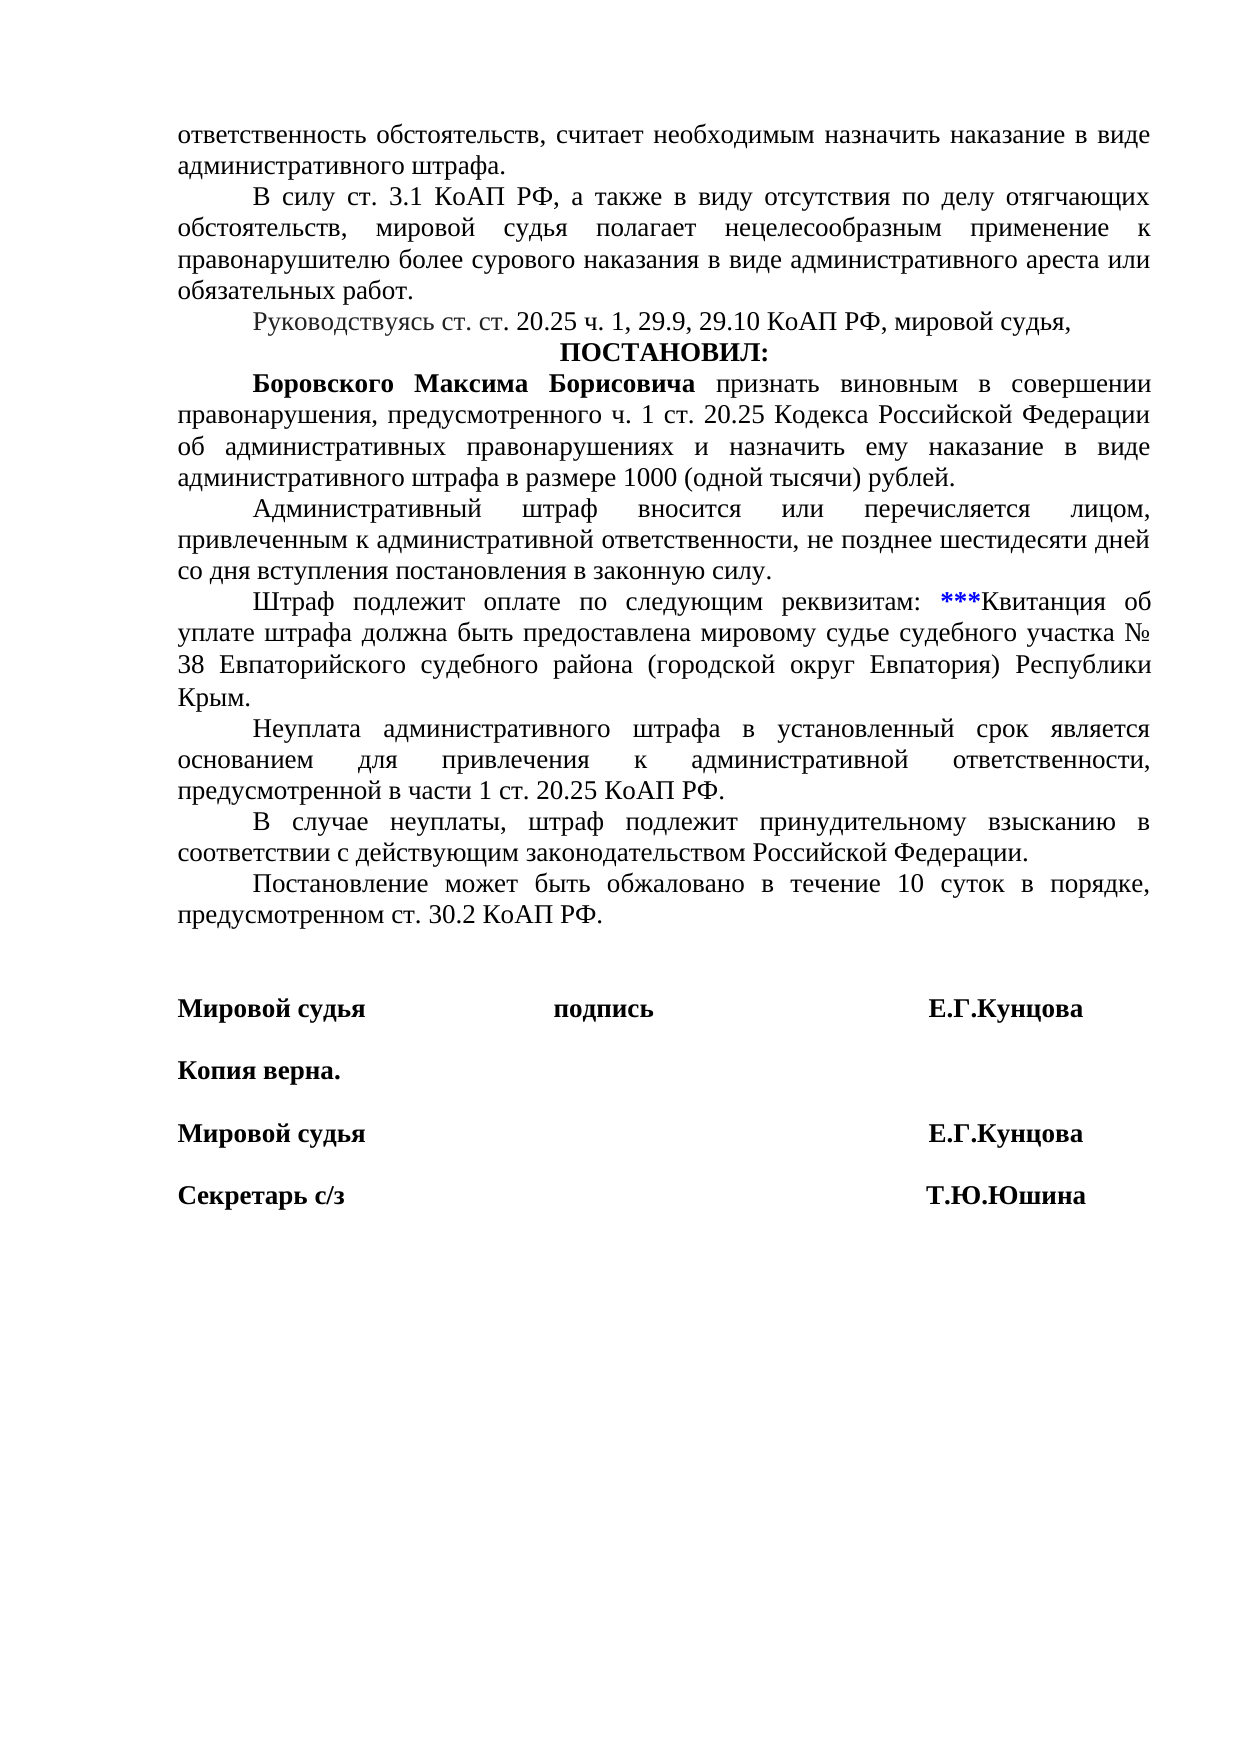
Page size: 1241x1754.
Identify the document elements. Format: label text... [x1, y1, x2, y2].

text В силу ст. 3.1 КоАП РФ, а также в виду отсутствия по делу отягчающих обстоятельств, мировой судья полагает нецелесообразным применение к правонарушителю более сурового наказания в виде административного ареста или обязательных работ. [177, 180, 1152, 305]
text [177, 118, 1152, 180]
text Мировой судья Е.Г.Кунцова [177, 1117, 1152, 1148]
text Административный штраф вносится или перечисляется лицом, привлеченным к административной ответственности, не позднее шестидесяти дней со дня вступления постановления в законную силу. [177, 492, 1152, 585]
text В случае неуплаты, штраф подлежит принудительному взысканию в соответствии с действующим законодательством Российской Федерации. [177, 805, 1152, 867]
text Руководствуясь ст. ст. 20.25 ч. 1, 29.9, 29.10 КоАП РФ, мировой судья, [177, 305, 1152, 336]
text Неуплата административного штрафа в установленный срок является основанием для привлечения к административной ответственности, предусмотренной в части 1 ст. 20.25 КоАП РФ. [177, 712, 1152, 805]
text Секретарь с/з Т.Ю.Юшина [177, 1179, 1152, 1210]
text Мировой судья подпись Е.Г.Кунцова [177, 992, 1152, 1023]
text ПОСТАНОВИЛ: [177, 336, 1152, 367]
text Копия верна. [177, 1054, 1152, 1086]
text Постановление может быть обжаловано в течение 10 суток в порядке, предусмотренном ст. 30.2 КоАП РФ. [177, 867, 1152, 930]
text Боровского Максима Борисовича признать виновным в совершении правонарушения, предусмотренного ч. 1 ст. 20.25 Кодекса Российской Федерации об административных правонарушениях и назначить ему наказание в виде административного штрафа в размере 1000 (одной тысячи) рублей. [177, 367, 1152, 492]
text Штраф подлежит оплате по следующим реквизитам: ***Квитанция об уплате штрафа должна быть предоставлена мировому судье судебного участка № 38 Евпаторийского судебного района (городской округ Евпатория) Республики Крым. [177, 585, 1152, 712]
